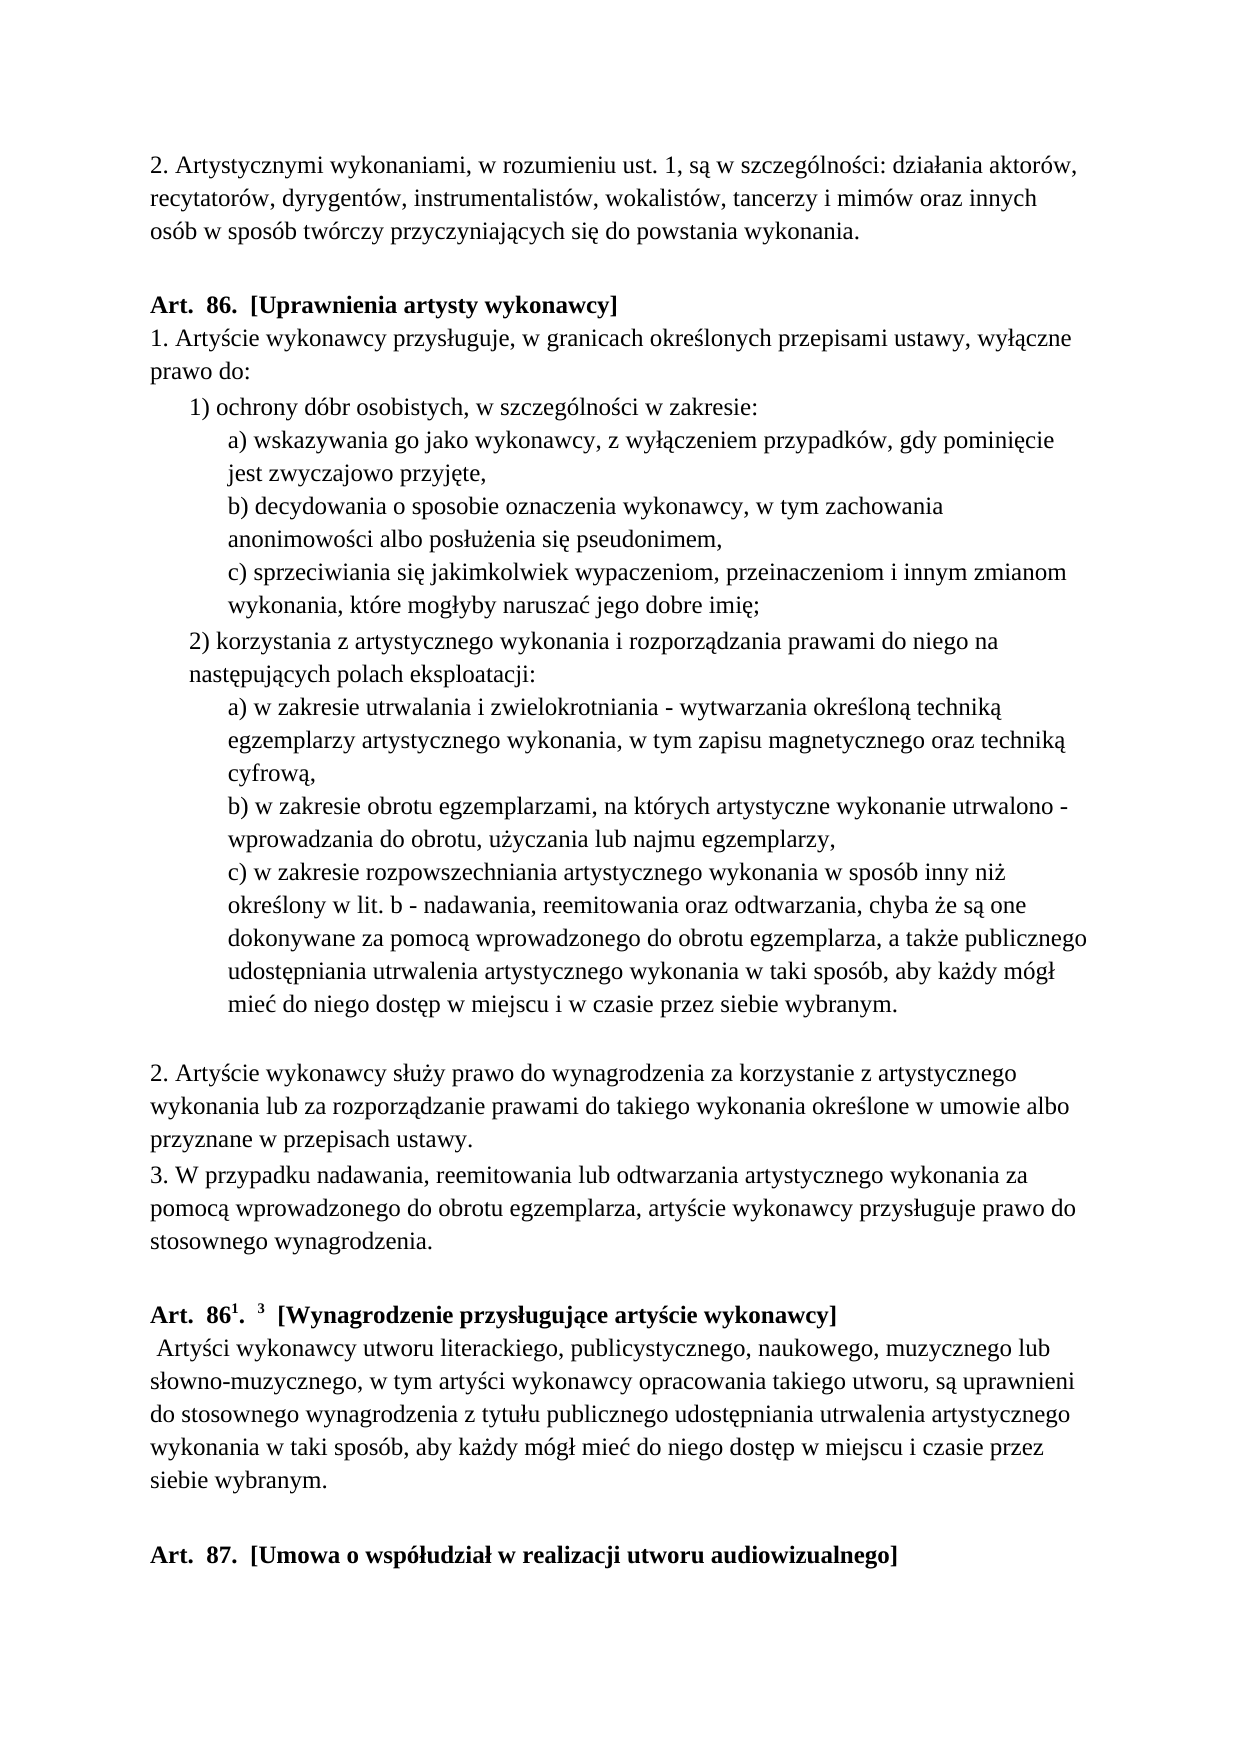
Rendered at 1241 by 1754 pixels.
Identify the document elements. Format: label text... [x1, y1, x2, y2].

text c) w zakresie rozpowszechniania artystycznego wykonania w sposób inny niż określony w lit. b - nadawania, reemitowania oraz odtwarzania, chyba że są one dokonywane za pomocą wprowadzonego do obrotu egzemplarza, a także publicznego udostępniania utrwalenia artystycznego wykonania w taki sposób, aby każdy mógł mieć do niego dostęp w miejscu i w czasie przez siebie wybranym. [228, 857, 1090, 1018]
text 2) korzystania z artystycznego wykonania i rozporządzania prawami do niego na następujących polach eksploatacji: [189, 626, 1090, 688]
text Art. 86. [Uprawnienia artysty wykonawcy] [150, 290, 1090, 319]
text 2. Artyście wykonawcy służy prawo do wynagrodzenia za korzystanie z artystycznego wykonania lub za rozporządzanie prawami do takiego wykonania określone w umowie albo przyznane w przepisach ustawy. [150, 1058, 1090, 1153]
text 3. W przypadku nadawania, reemitowania lub odtwarzania artystycznego wykonania za pomocą wprowadzonego do obrotu egzemplarza, artyście wykonawcy przysługuje prawo do stosownego wynagrodzenia. [150, 1160, 1090, 1254]
text 1) ochrony dóbr osobistych, w szczególności w zakresie: [189, 392, 1090, 421]
text 2. Artystycznymi wykonaniami, w rozumieniu ust. 1, są w szczególności: działania aktorów, recytatorów, dyrygentów, instrumentalistów, wokalistów, tancerzy i mimów oraz innych osób w sposób twórczy przyczyniających się do powstania wykonania. [150, 150, 1090, 245]
text b) decydowania o sposobie oznaczenia wykonawcy, w tym zachowania anonimowości albo posłużenia się pseudonimem, [228, 491, 1090, 553]
text Artyści wykonawcy utworu literackiego, publicystycznego, naukowego, muzycznego lub słowno-muzycznego, w tym artyści wykonawcy opracowania takiego utworu, są uprawnieni do stosownego wynagrodzenia z tytułu publicznego udostępniania utrwalenia artystycznego wykonania w taki sposób, aby każdy mógł mieć do niego dostęp w miejscu i czasie przez siebie wybranym. [150, 1333, 1090, 1494]
text a) w zakresie utrwalania i zwielokrotniania - wytwarzania określoną techniką egzemplarzy artystycznego wykonania, w tym zapisu magnetycznego oraz techniką cyfrową, [228, 692, 1090, 787]
text Art. 87. [Umowa o współudział w realizacji utworu audiowizualnego] [150, 1540, 1090, 1568]
text b) w zakresie obrotu egzemplarzami, na których artystyczne wykonanie utrwalono - wprowadzania do obrotu, użyczania lub najmu egzemplarzy, [228, 791, 1090, 853]
text a) wskazywania go jako wykonawcy, z wyłączeniem przypadków, gdy pominięcie jest zwyczajowo przyjęte, [228, 425, 1090, 487]
text Art. 861. 3 [Wynagrodzenie przysługujące artyście wykonawcy] [150, 1300, 1090, 1329]
text 1. Artyście wykonawcy przysługuje, w granicach określonych przepisami ustawy, wyłączne prawo do: [150, 323, 1090, 385]
text c) sprzeciwiania się jakimkolwiek wypaczeniom, przeinaczeniom i innym zmianom wykonania, które mogłyby naruszać jego dobre imię; [228, 557, 1090, 619]
